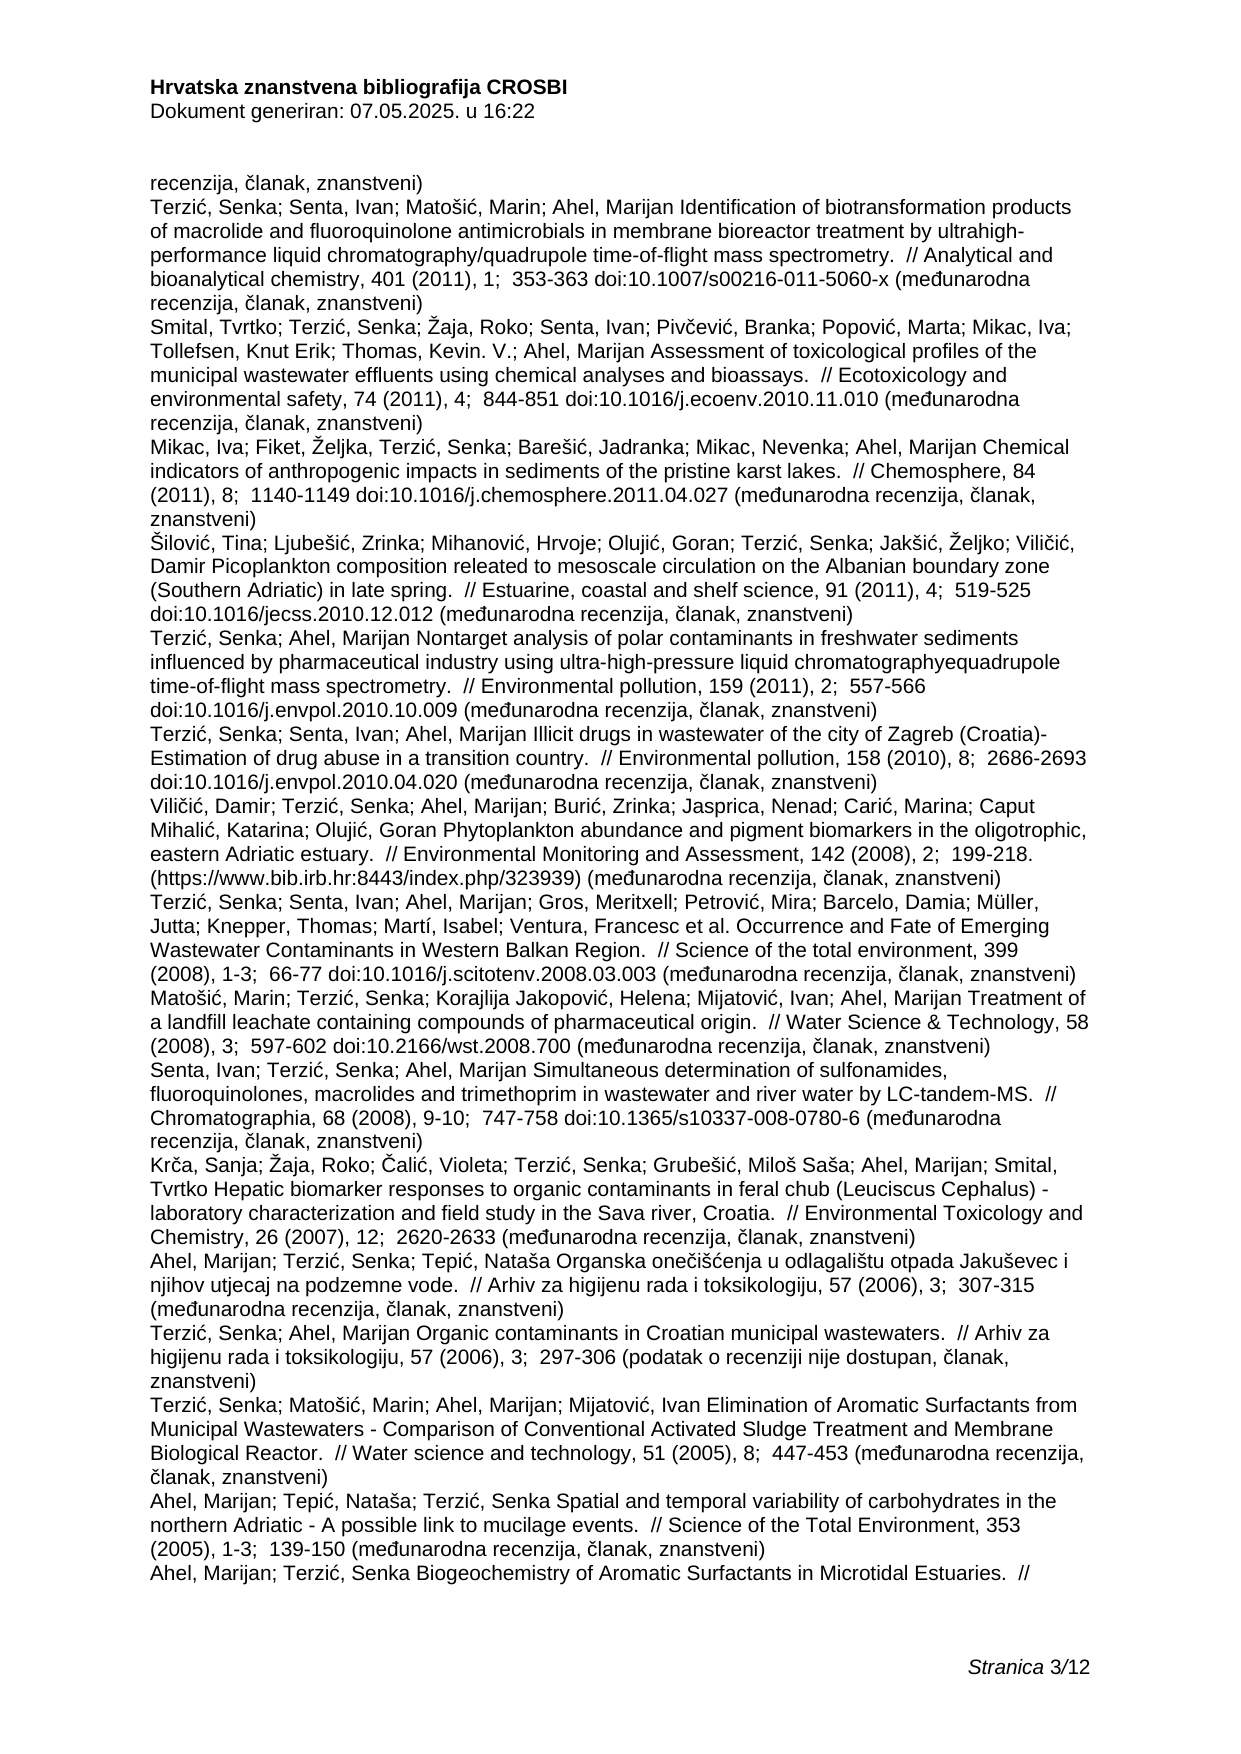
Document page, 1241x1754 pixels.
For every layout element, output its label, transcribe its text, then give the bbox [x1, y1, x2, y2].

text Terzić, Senka; Ahel, Marijan [150, 1321, 1090, 1393]
text Šilović, Tina; Ljubešić, Zrinka; Mihanović, Hrvoje; Olujić, Goran; Terzić, Senka; Jakšić, Željko; Viličić, Damir [150, 530, 1090, 626]
text Krča, Sanja; Žaja, Roko; Čalić, Violeta; Terzić, Senka; Grubešić, Miloš Saša; Ahel, Marijan; Smital, Tvrtko [150, 1153, 1090, 1249]
text Terzić, Senka; Senta, Ivan; Ahel, Marijan [150, 722, 1090, 794]
text Smital, Tvrtko; Terzić, Senka; Žaja, Roko; Senta, Ivan; Pivčević, Branka; Popović, Marta; Mikac, Iva; Tollefsen, Knut Erik; Thomas, Kevin. V.; Ahel, Marijan [150, 315, 1090, 434]
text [150, 171, 1090, 195]
text Mikac, Iva; Fiket, Željka, Terzić, Senka; Barešić, Jadranka; Mikac, Nevenka; Ahel, Marijan [150, 434, 1090, 530]
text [150, 1561, 1090, 1584]
text Senta, Ivan; Terzić, Senka; Ahel, Marijan [150, 1057, 1090, 1153]
text Terzić, Senka; Senta, Ivan; Ahel, Marijan; Gros, Meritxell; Petrović, Mira; Barcelo, Damia; Müller, Jutta; Knepper, Thomas; Martí, Isabel; Ventura, Francesc et al. [150, 890, 1090, 986]
text Terzić, Senka; Matošić, Marin; Ahel, Marijan; Mijatović, Ivan [150, 1393, 1090, 1489]
text Viličić, Damir; Terzić, Senka; Ahel, Marijan; Burić, Zrinka; Jasprica, Nenad; Carić, Marina; Caput Mihalić, Katarina; Olujić, Goran [150, 794, 1090, 890]
text Terzić, Senka; Senta, Ivan; Matošić, Marin; Ahel, Marijan [150, 195, 1090, 315]
text Ahel, Marijan; Terzić, Senka; Tepić, Nataša [150, 1249, 1090, 1321]
text Ahel, Marijan; Tepić, Nataša; Terzić, Senka [150, 1489, 1090, 1561]
text Matošić, Marin; Terzić, Senka; Korajlija Jakopović, Helena; Mijatović, Ivan; Ahel, Marijan [150, 986, 1090, 1057]
text Terzić, Senka; Ahel, Marijan [150, 626, 1090, 722]
